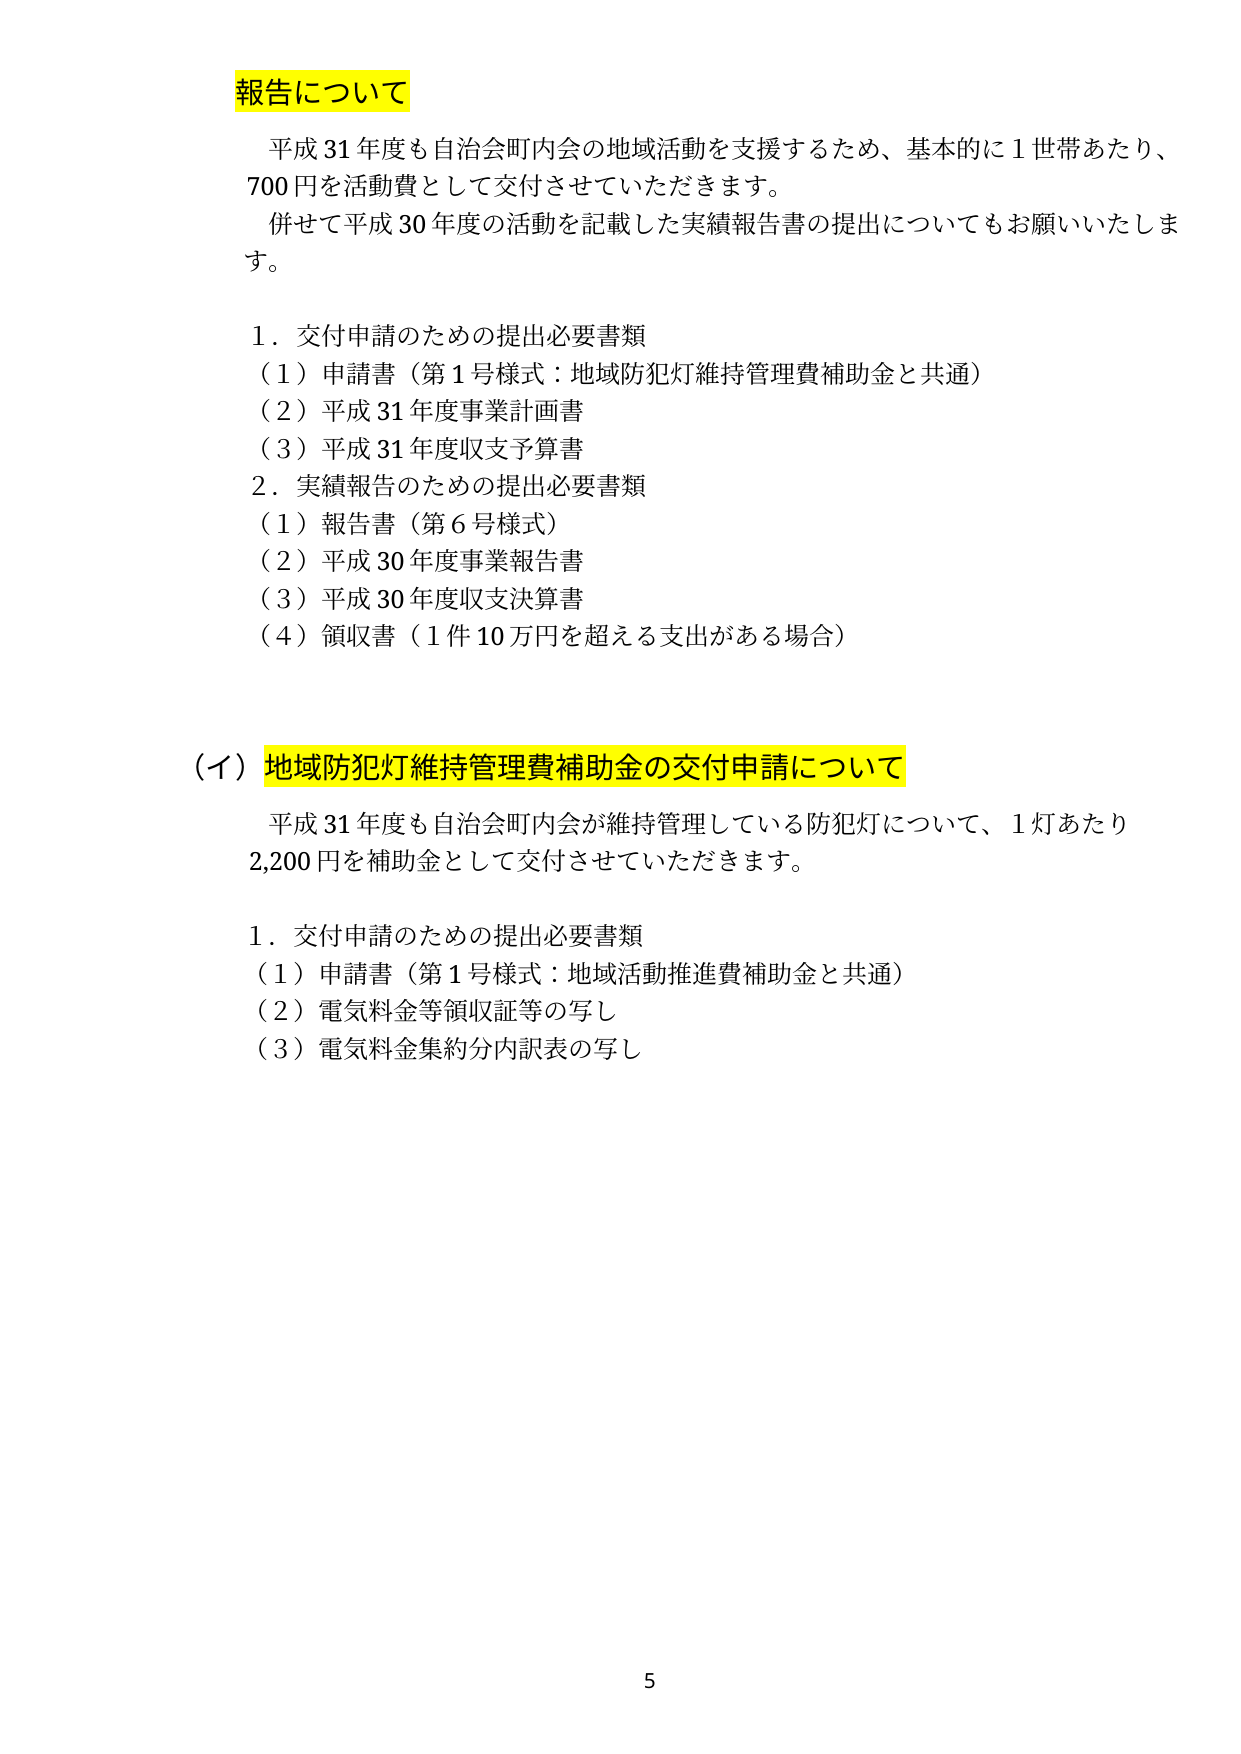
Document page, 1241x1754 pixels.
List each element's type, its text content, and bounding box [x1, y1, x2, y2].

text （２）平成31年度事業計画書 [118, 391, 1181, 428]
text （３）電気料金集約分内訳表の写し [118, 1028, 1181, 1066]
text １．交付申請のための提出必要書類 [118, 316, 1181, 353]
text 報告について [118, 53, 1181, 128]
text （３）平成30年度収支決算書 [118, 578, 1181, 616]
text 平成31年度も自治会町内会が維持管理している防犯灯について、１灯あたり [118, 803, 1181, 841]
text （１）申請書（第1号様式：地域活動推進費補助金と共通） [118, 953, 1181, 991]
text （１）報告書（第６号様式） [118, 503, 1181, 541]
text １．交付申請のための提出必要書類 [118, 916, 1181, 953]
text 2,200円を補助金として交付させていただきます。 [118, 841, 1181, 878]
text （イ）地域防犯灯維持管理費補助金の交付申請について [118, 728, 1181, 803]
text す。 [118, 241, 1181, 278]
text （２）平成30年度事業報告書 [118, 541, 1181, 578]
text 700円を活動費として交付させていただきます。 [118, 166, 1181, 203]
text （３）平成31年度収支予算書 [118, 428, 1181, 466]
text 併せて平成30年度の活動を記載した実績報告書の提出についてもお願いいたしま [118, 203, 1181, 241]
text 平成31年度も自治会町内会の地域活動を支援するため、基本的に１世帯あたり、 [118, 128, 1181, 166]
text （４）領収書（１件10万円を超える支出がある場合） [118, 616, 1181, 653]
text （２）電気料金等領収証等の写し [118, 991, 1181, 1028]
text ２．実績報告のための提出必要書類 [118, 466, 1181, 503]
text （１）申請書（第1号様式：地域防犯灯維持管理費補助金と共通） [118, 353, 1181, 391]
